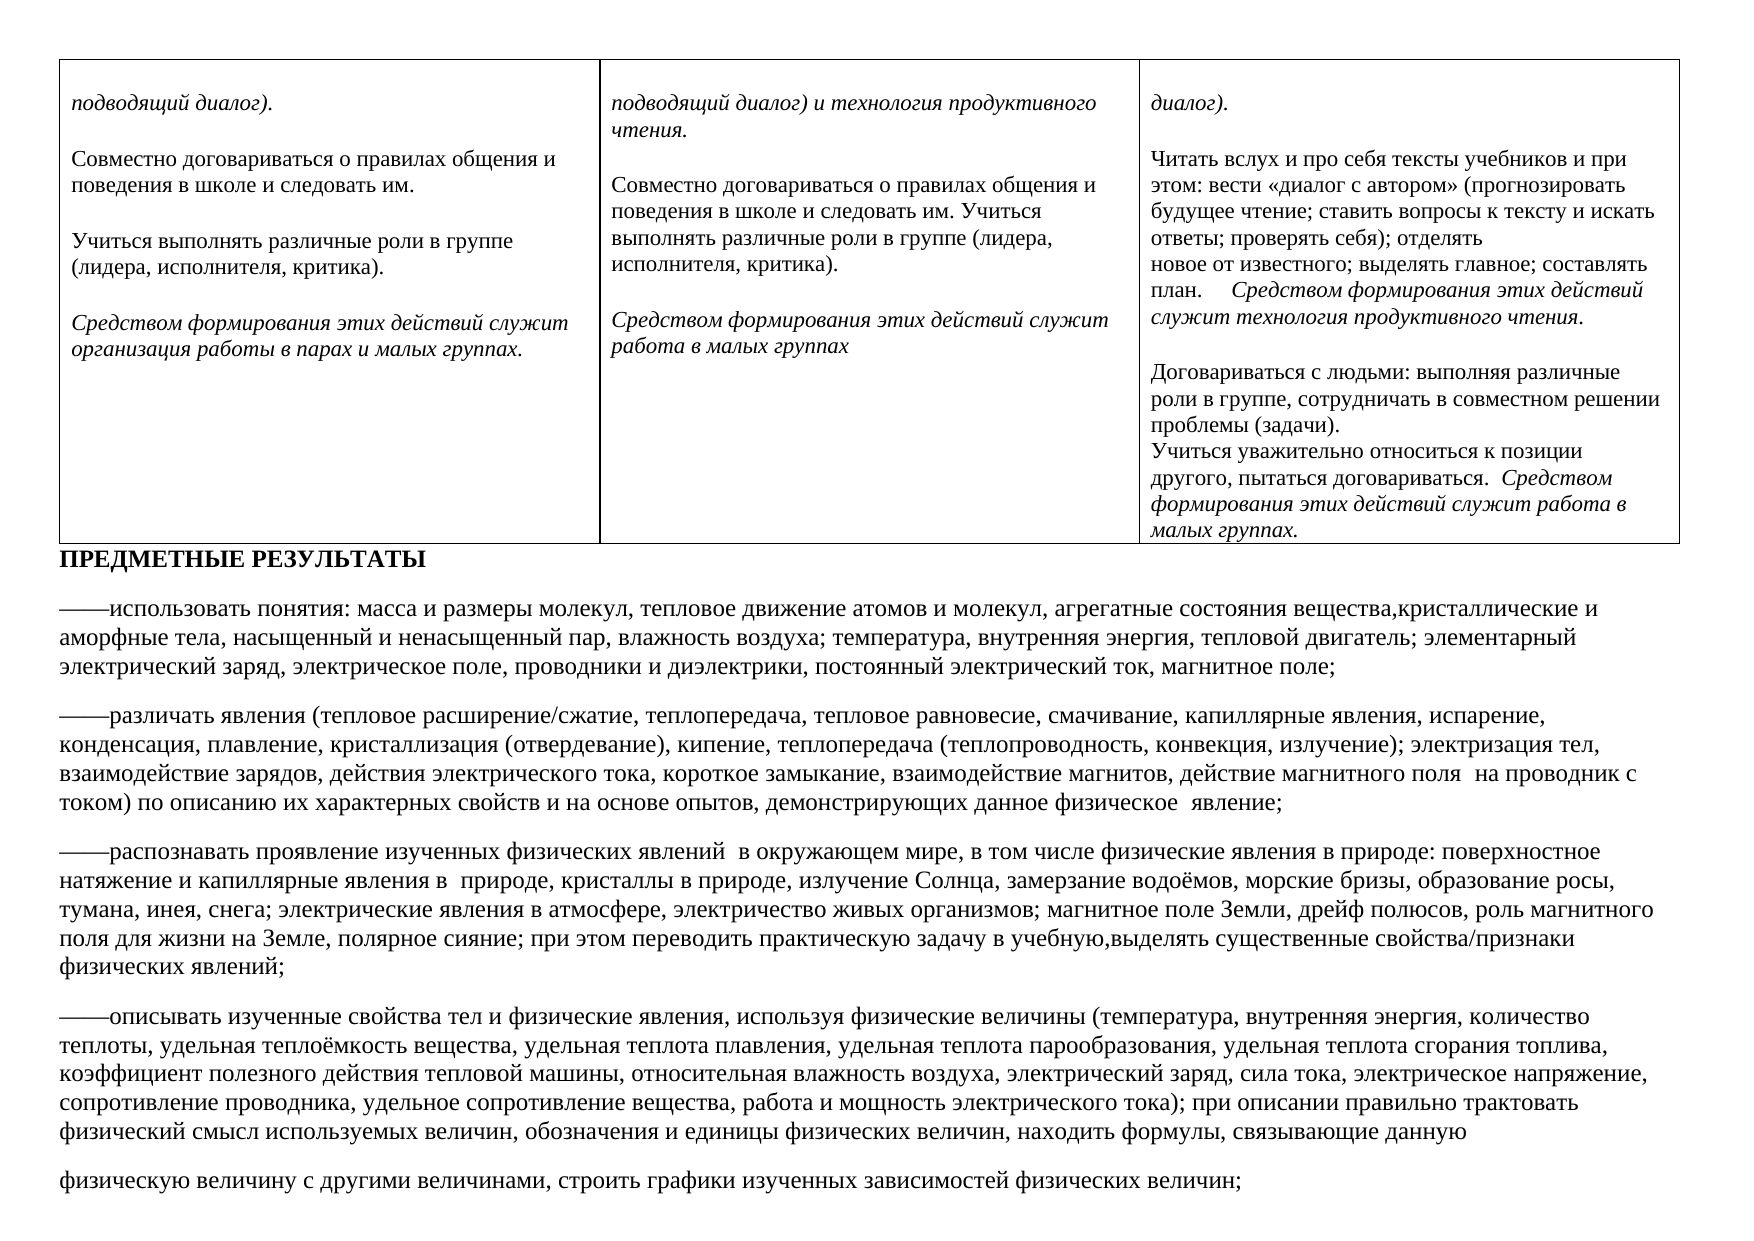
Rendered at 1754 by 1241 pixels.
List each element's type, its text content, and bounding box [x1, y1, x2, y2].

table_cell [60, 60, 599, 543]
text ——описывать изученные свойства тел и физические явления, используя физические величины (температура, внутренняя энергия, количество теплоты, удельная теплоёмкость вещества, удельная теплота плавления, удельная теплота парообразования, удельная теплота сгорания топлива, коэффициент полезного действия тепловой машины, относительная влажность воздуха, электрический заряд, сила тока, электрическое напряжение, сопротивление проводника, удельное сопротивление вещества, работа и мощность электрического тока); при описании правильно трактовать физический смысл используемых величин, обозначения и единицы физических величин, находить формулы, связывающие данную [59, 1001, 1680, 1145]
text ПРЕДМЕТНЫЕ РЕЗУЛЬТАТЫ [59, 544, 1680, 573]
text ——различать явления (тепловое расширение/сжатие, теплопередача, тепловое равновесие, смачивание, капиллярные явления, испарение, конденсация, плавление, кристаллизация (отвердевание), кипение, теплопередача (теплопроводность, конвекция, излучение); электризация тел, взаимодействие зарядов, действия электрического тока, короткое замыкание, взаимодействие магнитов, действие магнитного поля на проводник с током) по описанию их характерных свойств и на основе опытов, демонстрирующих данное физическое явление; [59, 701, 1680, 816]
text физическую величину с другими величинами, строить графики изученных зависимостей физических величин; [59, 1166, 1680, 1194]
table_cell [601, 60, 1139, 543]
text ——распознавать проявление изученных физических явлений в окружающем мире, в том числе физические явления в природе: поверхностное натяжение и капиллярные явления в природе, кристаллы в природе, излучение Солнца, замерзание водоёмов, морские бризы, образование росы, тумана, инея, снега; электрические явления в атмосфере, электричество живых организмов; магнитное поле Земли, дрейф полюсов, роль магнитного поля для жизни на Земле, полярное сияние; при этом переводить практическую задачу в учебную,выделять существенные свойства/признаки физических явлений; [59, 836, 1680, 980]
text ——использовать понятия: масса и размеры молекул, тепловое движение атомов и молекул, агрегатные состояния вещества,кристаллические и аморфные тела, насыщенный и ненасыщенный пар, влажность воздуха; температура, внутренняя энергия, тепловой двигатель; элементарный электрический заряд, электрическое поле, проводники и диэлектрики, постоянный электрический ток, магнитное поле; [59, 593, 1680, 680]
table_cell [1140, 60, 1679, 543]
